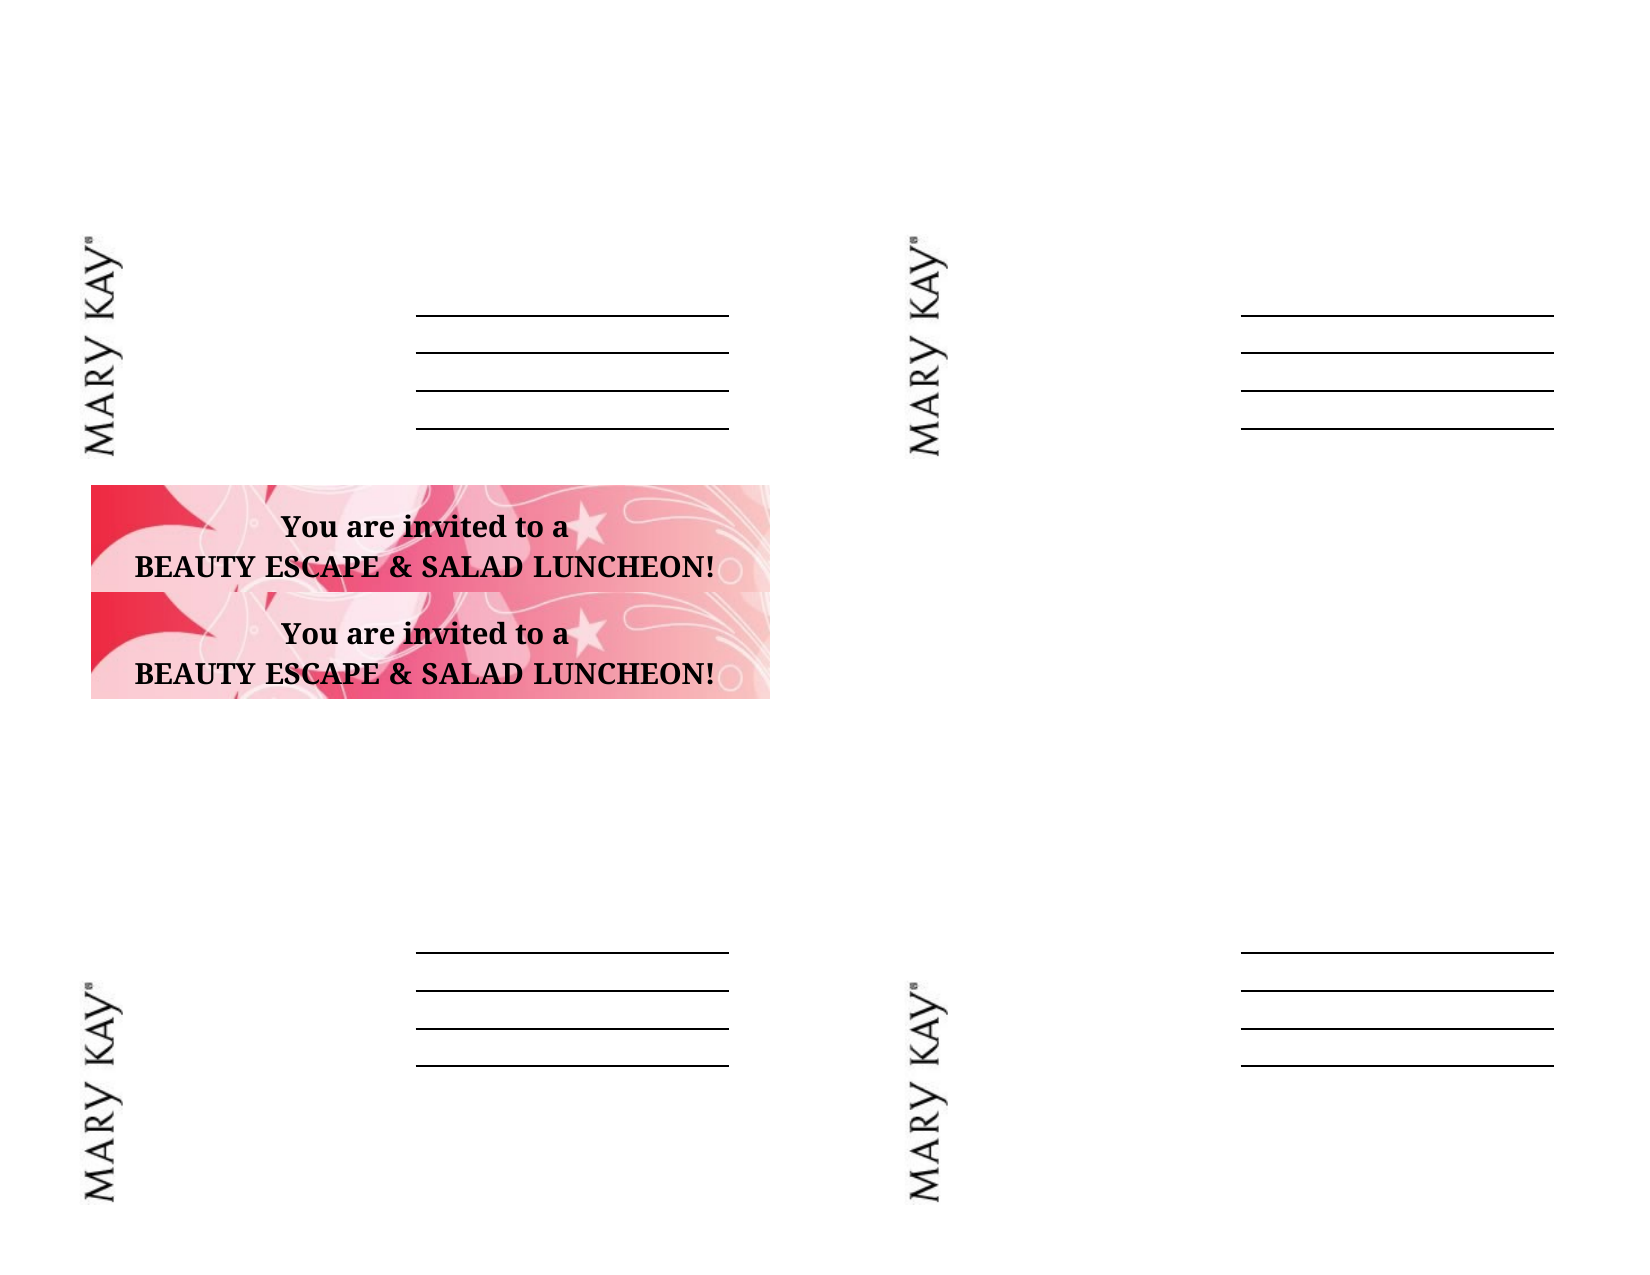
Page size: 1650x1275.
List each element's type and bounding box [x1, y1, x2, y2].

picture [904, 980, 948, 1205]
picture [79, 234, 123, 459]
picture [904, 234, 948, 459]
picture [91, 485, 770, 699]
picture [79, 980, 123, 1205]
